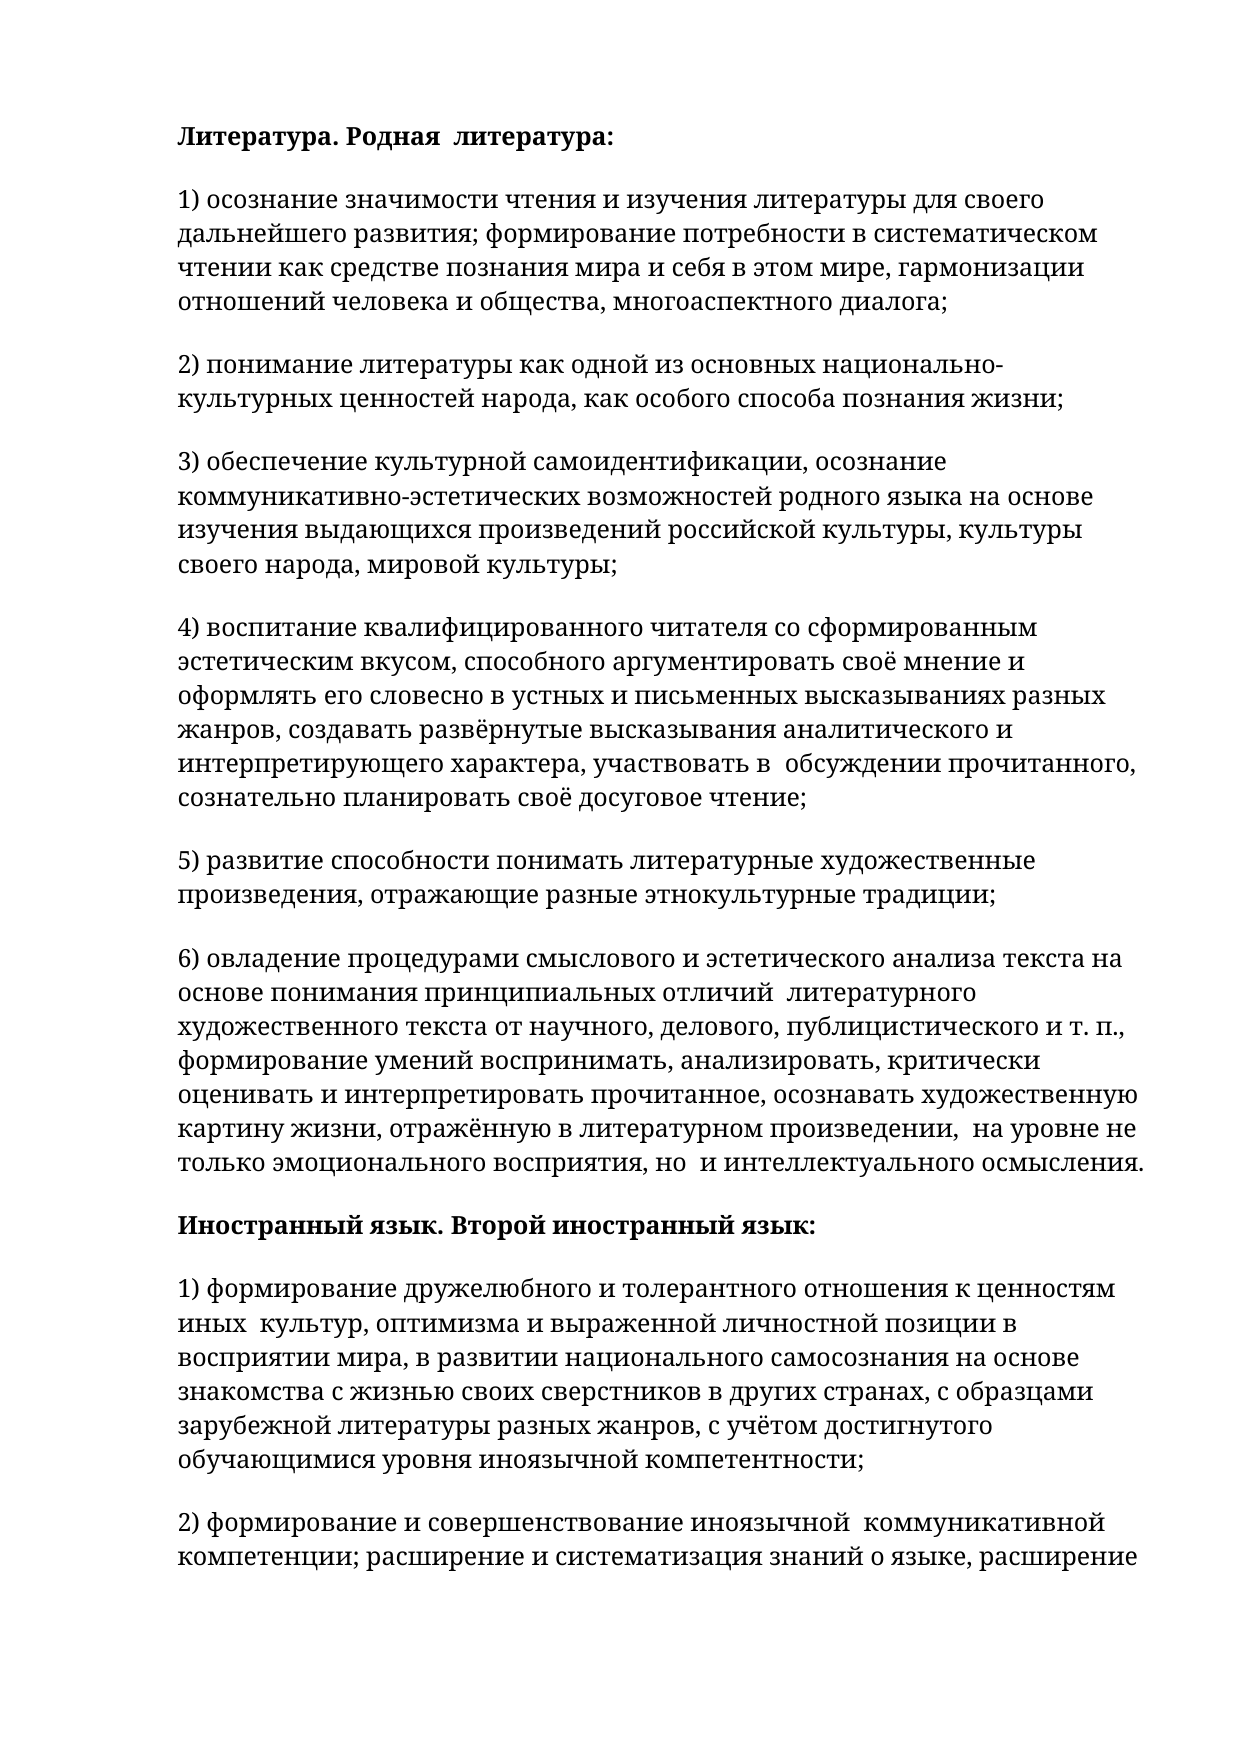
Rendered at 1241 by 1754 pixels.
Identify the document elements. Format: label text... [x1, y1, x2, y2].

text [177, 1505, 1152, 1573]
text 1) формирование дружелюбного и толерантного отношения к ценностям иных культур, оптимизма и выраженной личностной позиции в восприятии мира, в развитии национального самосознания на основе знакомства с жизнью своих сверстников в других странах, с образцами зарубежной литературы разных жанров, с учётом достигнутого обучающимися уровня иноязычной компетентности; [177, 1271, 1152, 1476]
text 3) обеспечение культурной самоидентификации, осознание коммуникативно-эстетических возможностей родного языка на основе изучения выдающихся произведений российской культуры, культуры своего народа, мировой культуры; [177, 444, 1152, 580]
text 5) развитие способности понимать литературные художественные произведения, отражающие разные этнокультурные традиции; [177, 843, 1152, 911]
text 4) воспитание квалифицированного читателя со сформированным эстетическим вкусом, способного аргументировать своё мнение и оформлять его словесно в устных и письменных высказываниях разных жанров, создавать развёрнутые высказывания аналитического и интерпретирующего характера, участвовать в обсуждении прочитанного, сознательно планировать своё досуговое чтение; [177, 609, 1152, 814]
text Литература. Родная литература: [177, 118, 1152, 152]
text 2) понимание литературы как одной из основных национально-культурных ценностей народа, как особого способа познания жизни; [177, 347, 1152, 415]
text 1) осознание значимости чтения и изучения литературы для своего дальнейшего развития; формирование потребности в систематическом чтении как средстве познания мира и себя в этом мире, гармонизации отношений человека и общества, многоаспектного диалога; [177, 181, 1152, 318]
text Иностранный язык. Второй иностранный язык: [177, 1208, 1152, 1242]
text 6) овладение процедурами смыслового и эстетического анализа текста на основе понимания принципиальных отличий литературного художественного текста от научного, делового, публицистического и т. п., формирование умений воспринимать, анализировать, критически оценивать и интерпретировать прочитанное, осознавать художественную картину жизни, отражённую в литературном произведении, на уровне не только эмоционального восприятия, но и интеллектуального осмысления. [177, 940, 1152, 1179]
